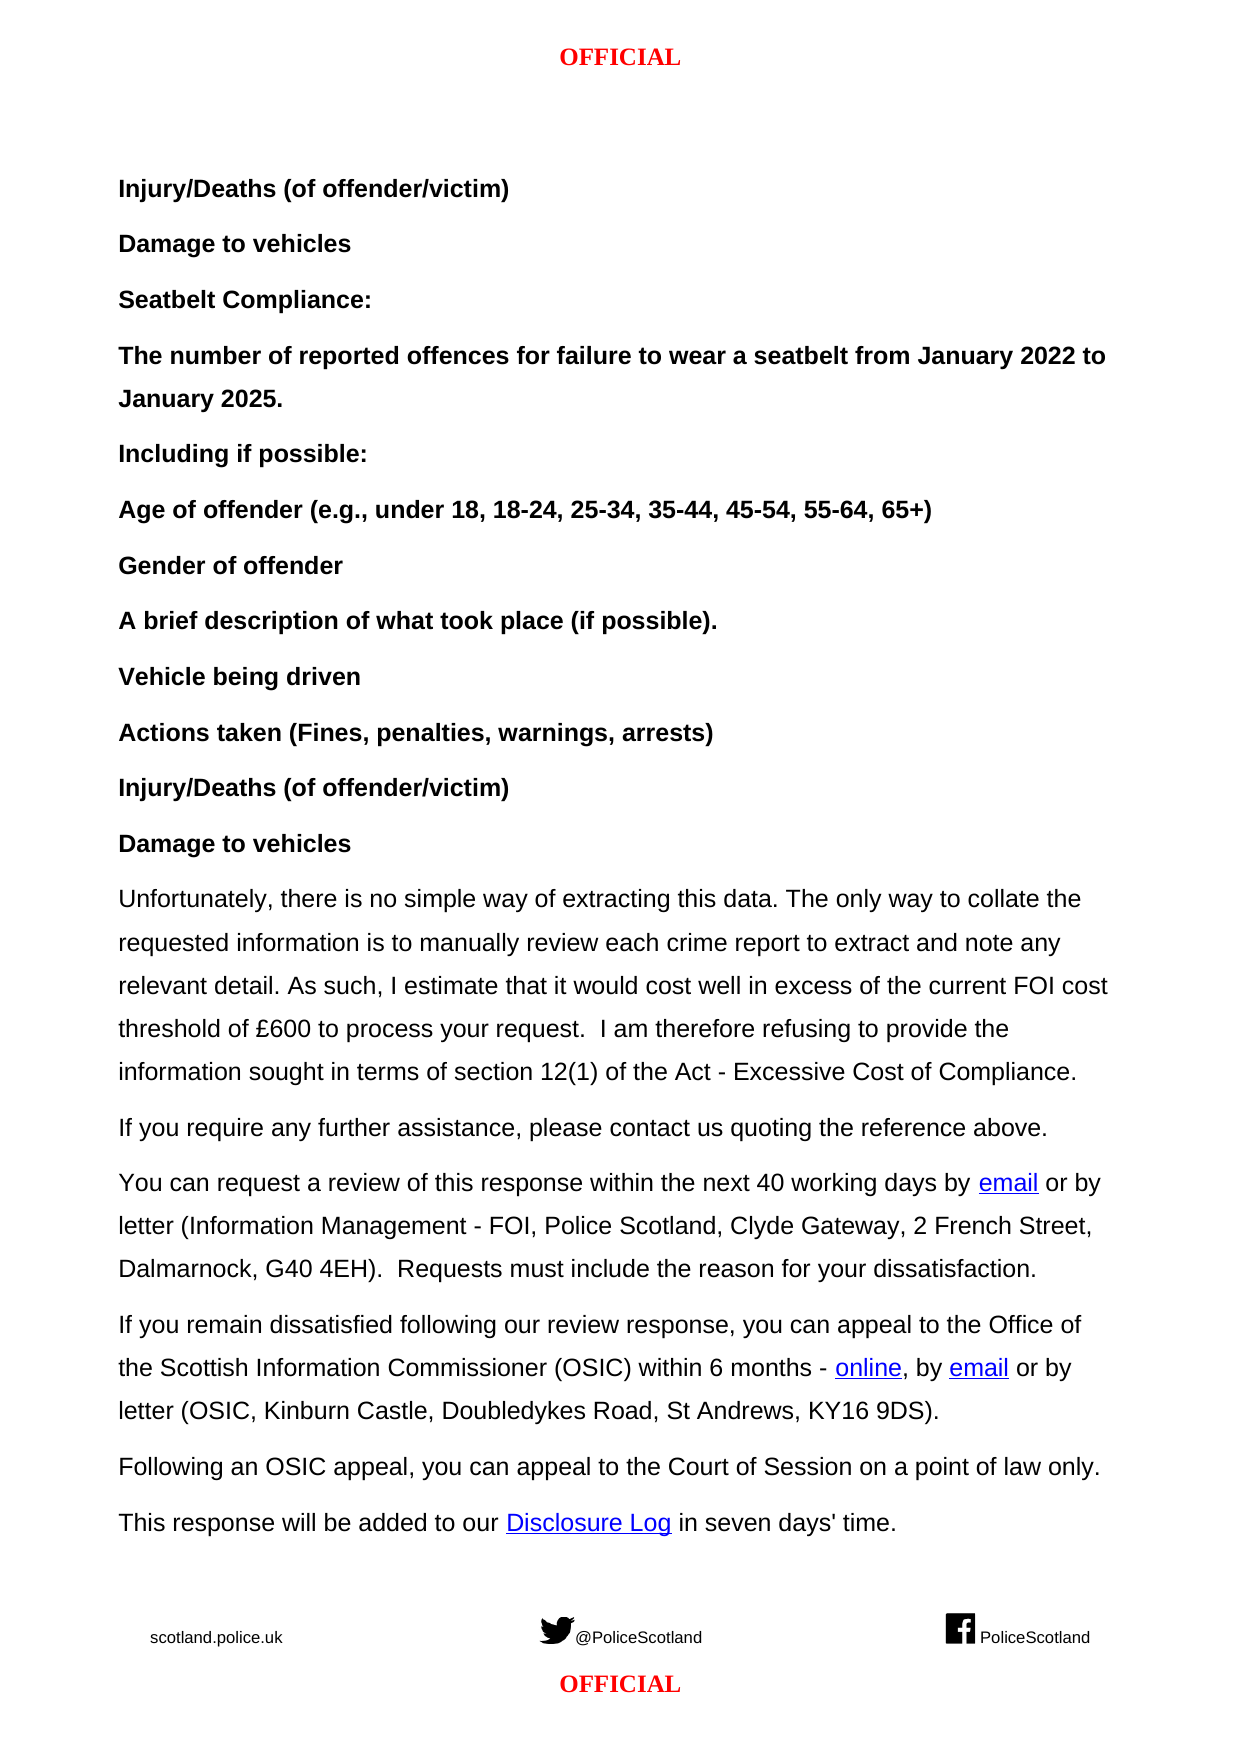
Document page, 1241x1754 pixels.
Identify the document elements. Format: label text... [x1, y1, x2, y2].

subtitle Damage to vehicles [118, 829, 1122, 857]
subtitle Including if possible: [118, 439, 1122, 468]
subtitle Injury/Deaths (of offender/victim) [118, 174, 1122, 202]
text If you remain dissatisfied following our review response, you can appeal to the Office of the Scottish Information Commissioner (OSIC) within 6 months - online, by email or by letter (OSIC, Kinburn Castle, Doubledykes Road, St Andrews, KY16 9DS). [118, 1310, 1122, 1425]
subtitle Age of offender (e.g., under 18, 18-24, 25-34, 35-44, 45-54, 55-64, 65+) [118, 495, 1122, 524]
text Unfortunately, there is no simple way of extracting this data. The only way to collate the requested information is to manually review each crime report to extract and note any relevant detail. As such, I estimate that it would cost well in excess of the current FOI cost threshold of £600 to process your request. I am therefore refusing to provide the information sought in terms of section 12(1) of the Act - Excessive Cost of Compliance. [118, 884, 1122, 1086]
text This response will be added to our Disclosure Log in seven days' time. [118, 1507, 1122, 1536]
text You can request a review of this response within the next 40 working days by email or by letter (Information Management - FOI, Police Scotland, Clyde Gateway, 2 French Street, Dalmarnock, G40 4EH). Requests must include the reason for your dissatisfaction. [118, 1168, 1122, 1283]
subtitle A brief description of what took place (if possible). [118, 606, 1122, 635]
subtitle The number of reported offences for failure to wear a seatbelt from January 2022 to January 2025. [118, 341, 1122, 412]
picture [945, 1613, 976, 1644]
subtitle Seatbelt Compliance: [118, 285, 1122, 314]
subtitle Vehicle being driven [118, 662, 1122, 691]
subtitle Gender of offender [118, 551, 1122, 579]
text If you require any further assistance, please contact us quoting the reference above. [118, 1112, 1122, 1141]
subtitle Damage to vehicles [118, 229, 1122, 258]
text Following an OSIC appeal, you can appeal to the Court of Session on a point of law only. [118, 1452, 1122, 1481]
subtitle Injury/Deaths (of offender/victim) [118, 773, 1122, 802]
picture [538, 1617, 575, 1644]
subtitle Actions taken (Fines, penalties, warnings, arrests) [118, 717, 1122, 746]
